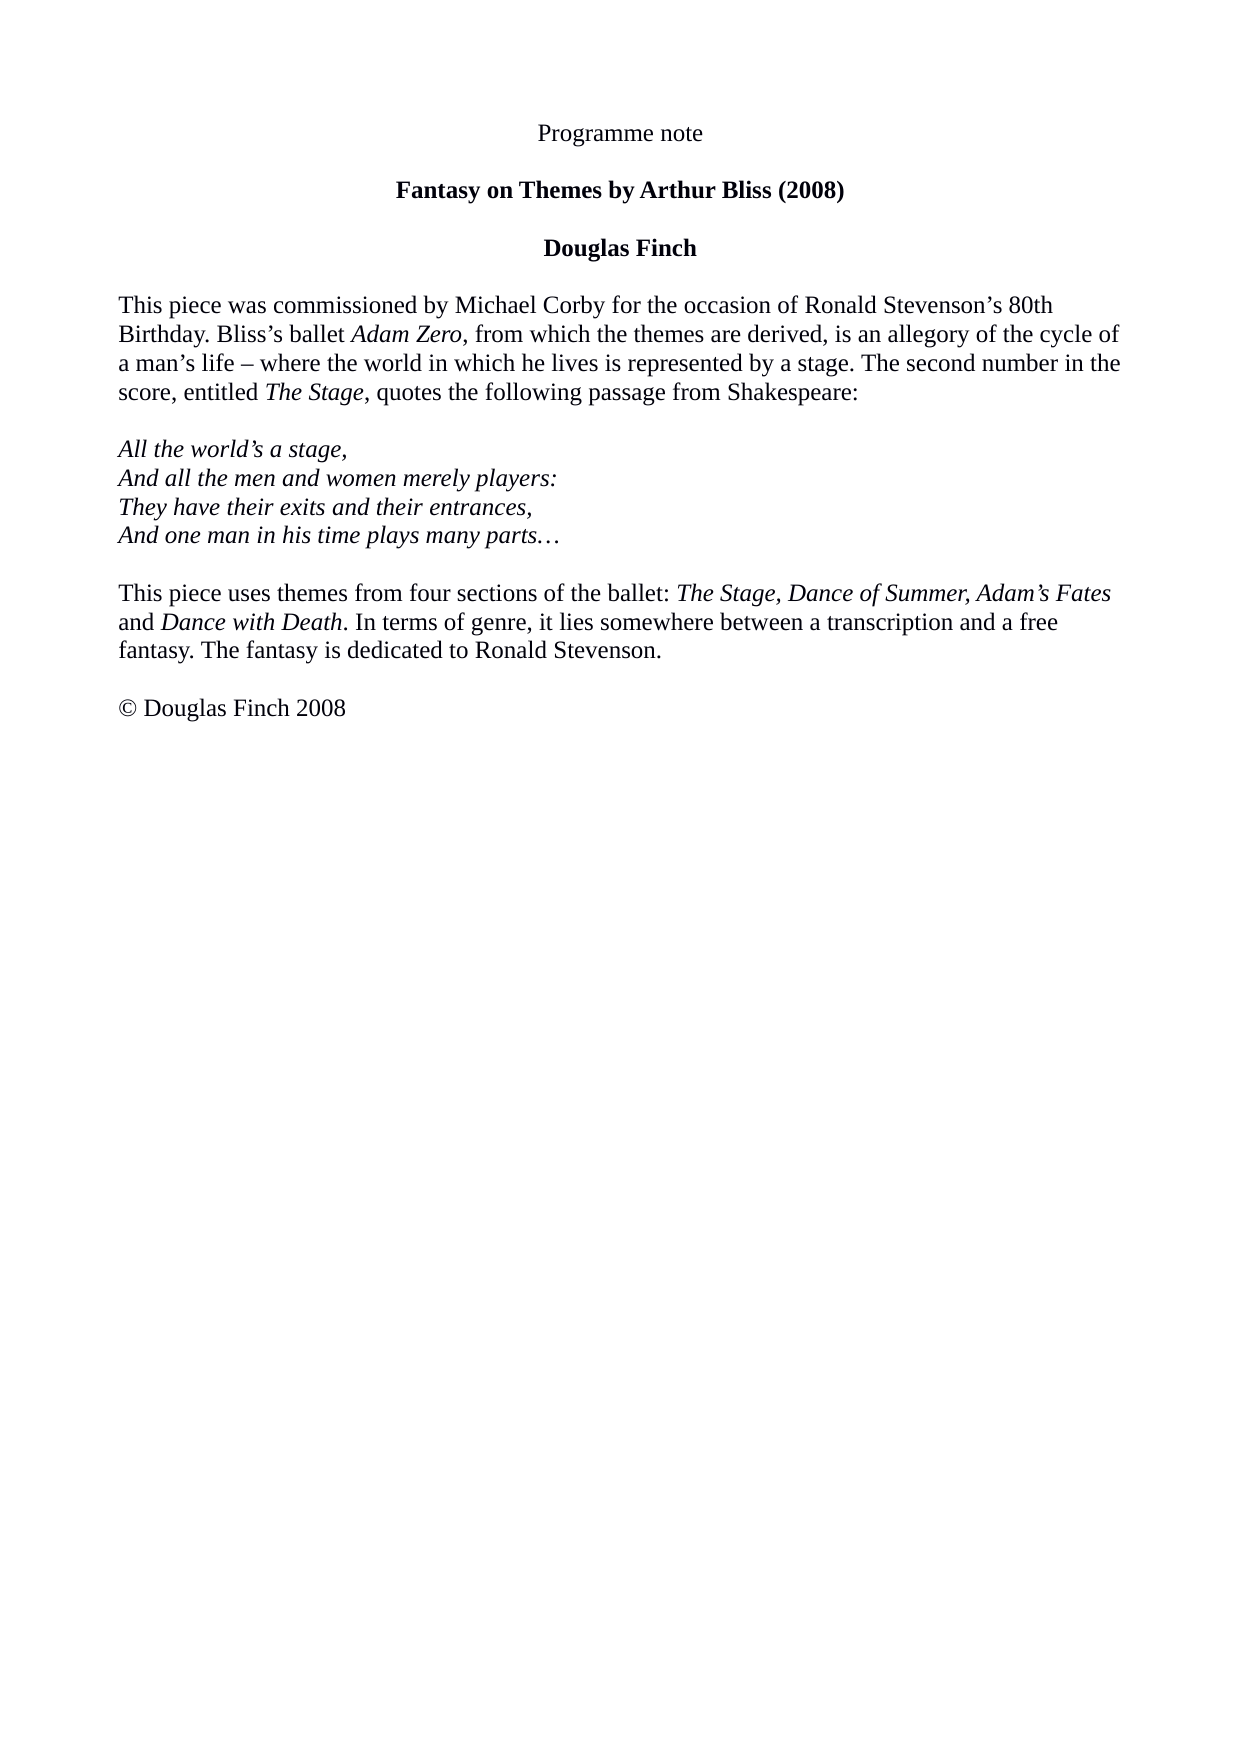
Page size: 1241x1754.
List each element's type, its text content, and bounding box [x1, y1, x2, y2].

text And all the men and women merely players: [118, 463, 1122, 492]
text And one man in his time plays many parts… [118, 521, 1122, 549]
text Programme note [118, 118, 1122, 147]
text © Douglas Finch 2008 [118, 693, 1122, 722]
text They have their exits and their entrances, [118, 492, 1122, 521]
text Douglas Finch [118, 233, 1122, 262]
text This piece was commissioned by Michael Corby for the occasion of Ronald Stevenson’s 80th Birthday. Bliss’s ballet Adam Zero, from which the themes are derived, is an allegory of the cycle of a man’s life – where the world in which he lives is represented by a stage. The second number in the score, entitled The Stage, quotes the following passage from Shakespeare: [118, 291, 1122, 406]
text All the world’s a stage, [118, 434, 1122, 463]
text Fantasy on Themes by Arthur Bliss (2008) [118, 176, 1122, 204]
text This piece uses themes from four sections of the ballet: The Stage, Dance of Summer, Adam’s Fates and Dance with Death. In terms of genre, it lies somewhere between a transcription and a free fantasy. The fantasy is dedicated to Ronald Stevenson. [118, 578, 1122, 664]
